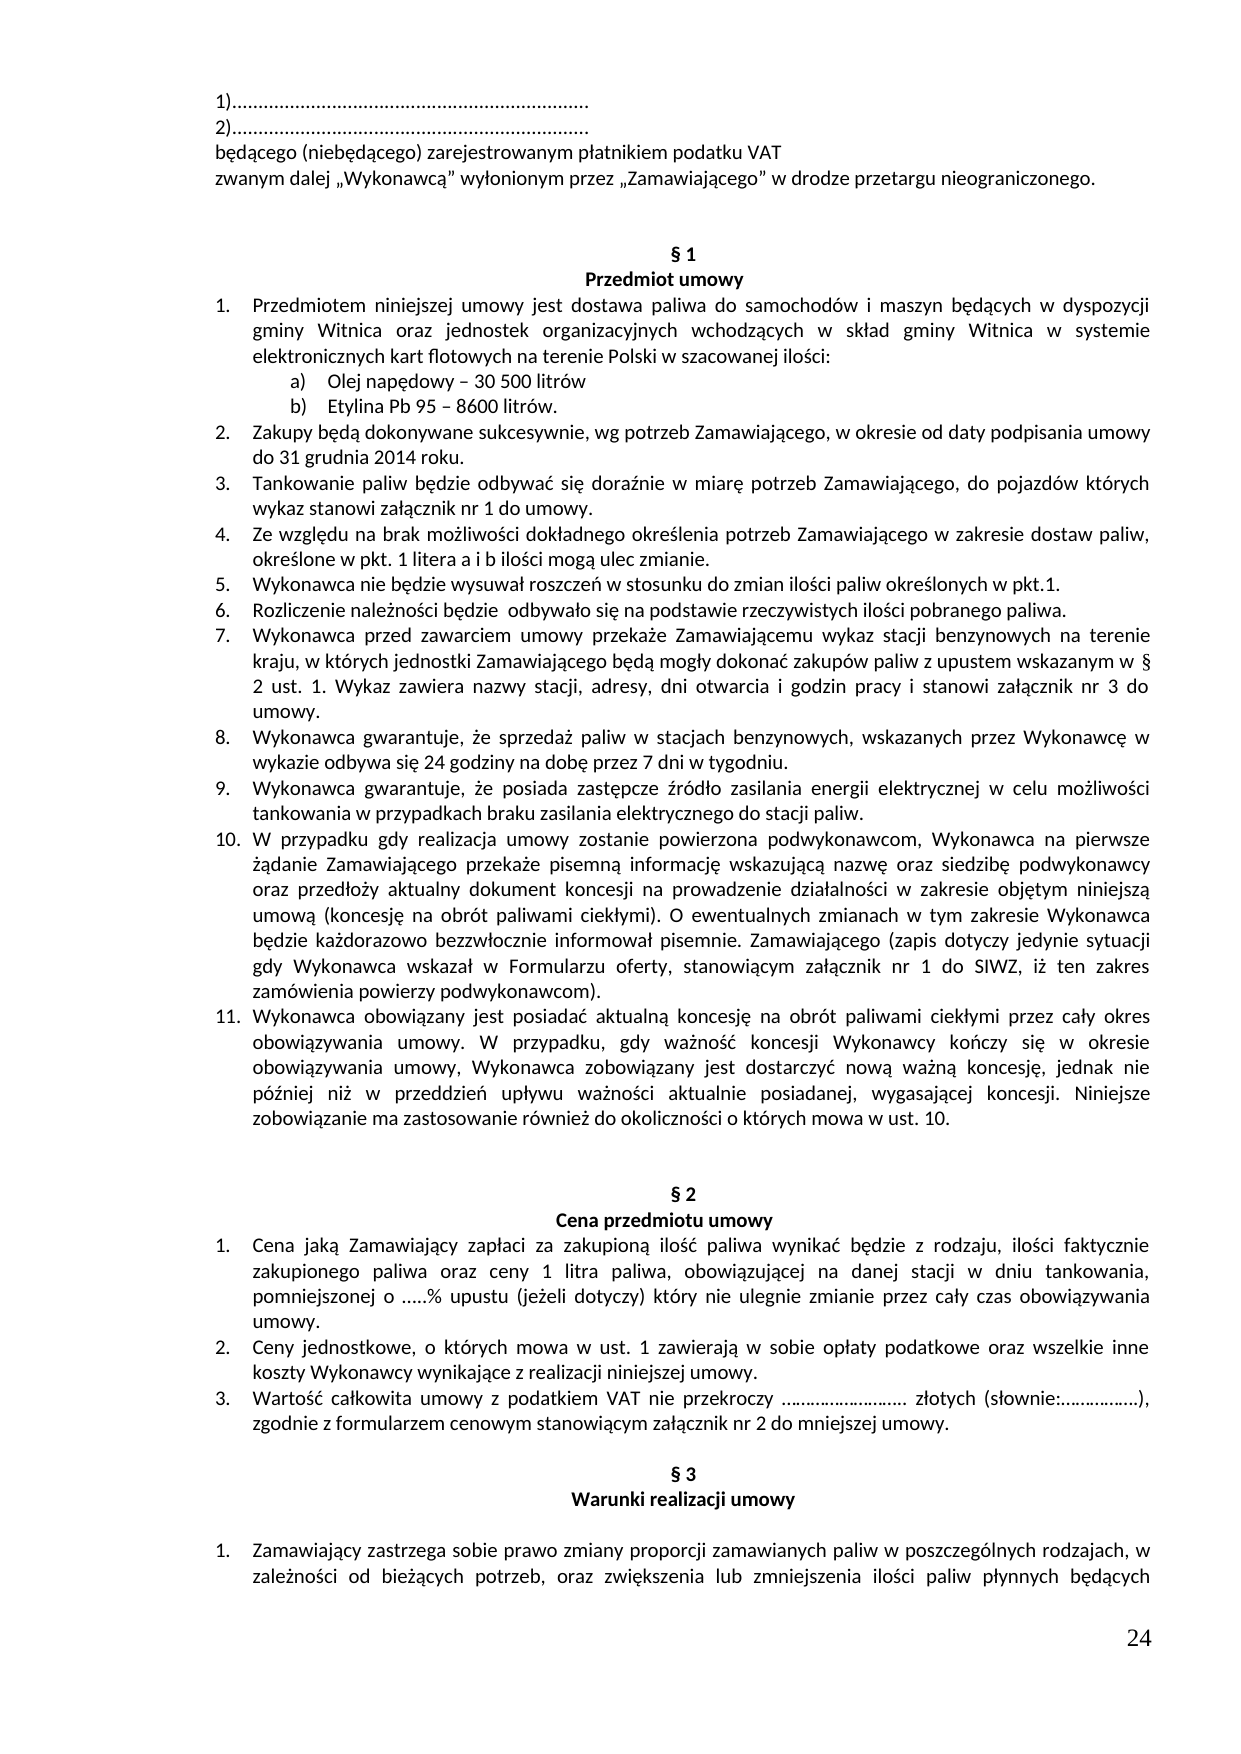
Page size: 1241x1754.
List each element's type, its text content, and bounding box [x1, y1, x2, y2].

list W przypadku gdy realizacja umowy zostanie powierzona podwykonawcom, Wykonawca na pierwsze żądanie Zamawiającego przekaże pisemną informację wskazującą nazwę oraz siedzibę podwykonawcy oraz przedłoży aktualny dokument koncesji na prowadzenie działalności w zakresie objętym niniejszą umową (koncesję na obrót paliwami ciekłymi). O ewentualnych zmianach w tym zakresie Wykonawca będzie każdorazowo bezzwłocznie informował pisemnie. Zamawiającego (zapis dotyczy jedynie sytuacji gdy Wykonawca wskazał w Formularzu oferty, stanowiącym załącznik nr 1 do SIWZ, iż ten zakres zamówienia powierzy podwykonawcom). [215, 826, 1152, 1004]
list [215, 1537, 1152, 1588]
list Wykonawca obowiązany jest posiadać aktualną koncesję na obrót paliwami ciekłymi przez cały okres obowiązywania umowy. W przypadku, gdy ważność koncesji Wykonawcy kończy się w okresie obowiązywania umowy, Wykonawca zobowiązany jest dostarczyć nową ważną koncesję, jednak nie później niż w przeddzień upływu ważności aktualnie posiadanej, wygasającej koncesji. Niniejsze zobowiązanie ma zastosowanie również do okoliczności o których mowa w ust. 10. [215, 1004, 1152, 1131]
list Wykonawca gwarantuje, że sprzedaż paliw w stacjach benzynowych, wskazanych przez Wykonawcę w wykazie odbywa się 24 godziny na dobę przez 7 dni w tygodniu. [215, 724, 1152, 775]
list Przedmiotem niniejszej umowy jest dostawa paliwa do samochodów i maszyn będących w dyspozycji gminy Witnica oraz jednostek organizacyjnych wchodzących w skład gminy Witnica w systemie elektronicznych kart flotowych na terenie Polski w szacowanej ilości: [215, 292, 1152, 368]
text będącego (niebędącego) zarejestrowanym płatnikiem podatku VAT [215, 139, 1152, 165]
text § 1 [215, 241, 1152, 267]
list Olej napędowy – 30 500 litrów [290, 368, 1152, 394]
text Przedmiot umowy [177, 267, 1152, 292]
list Cena jaką Zamawiający zapłaci za zakupioną ilość paliwa wynikać będzie z rodzaju, ilości faktycznie zakupionego paliwa oraz ceny 1 litra paliwa, obowiązującej na danej stacji w dniu tankowania, pomniejszonej o …..% upustu (jeżeli dotyczy) który nie ulegnie zmianie przez cały czas obowiązywania umowy. [215, 1232, 1152, 1334]
text Cena przedmiotu umowy [177, 1207, 1152, 1232]
list Wykonawca gwarantuje, że posiada zastępcze źródło zasilania energii elektrycznej w celu możliwości tankowania w przypadkach braku zasilania elektrycznego do stacji paliw. [215, 775, 1152, 826]
text § 2 [215, 1182, 1152, 1207]
text zwanym dalej „Wykonawcą” wyłonionym przez „Zamawiającego” w drodze przetargu nieograniczonego. [215, 165, 1152, 190]
text § 3 [177, 1461, 1152, 1487]
text 2).................................................................... [215, 114, 1152, 139]
list Tankowanie paliw będzie odbywać się doraźnie w miarę potrzeb Zamawiającego, do pojazdów których wykaz stanowi załącznik nr 1 do umowy. [215, 470, 1152, 521]
list Zakupy będą dokonywane sukcesywnie, wg potrzeb Zamawiającego, w okresie od daty podpisania umowy do 31 grudnia 2014 roku. [215, 419, 1152, 470]
text Warunki realizacji umowy [177, 1487, 1152, 1512]
text 1).................................................................... [215, 89, 1152, 114]
list Ze względu na brak możliwości dokładnego określenia potrzeb Zamawiającego w zakresie dostaw paliw, określone w pkt. 1 litera a i b ilości mogą ulec zmianie. [215, 521, 1152, 572]
list Etylina Pb 95 – 8600 litrów. [290, 394, 1152, 419]
list Ceny jednostkowe, o których mowa w ust. 1 zawierają w sobie opłaty podatkowe oraz wszelkie inne koszty Wykonawcy wynikające z realizacji niniejszej umowy. [215, 1334, 1152, 1385]
list Wykonawca przed zawarciem umowy przekaże Zamawiającemu wykaz stacji benzynowych na terenie kraju, w których jednostki Zamawiającego będą mogły dokonać zakupów paliw z upustem wskazanym w § 2 ust. 1. Wykaz zawiera nazwy stacji, adresy, dni otwarcia i godzin pracy i stanowi załącznik nr 3 do umowy. [215, 622, 1152, 724]
list Wykonawca nie będzie wysuwał roszczeń w stosunku do zmian ilości paliw określonych w pkt.1. [215, 572, 1152, 597]
list Rozliczenie należności będzie odbywało się na podstawie rzeczywistych ilości pobranego paliwa. [215, 597, 1152, 622]
list Wartość całkowita umowy z podatkiem VAT nie przekroczy …………………….. złotych (słownie:…………….), zgodnie z formularzem cenowym stanowiącym załącznik nr 2 do mniejszej umowy. [215, 1385, 1152, 1436]
